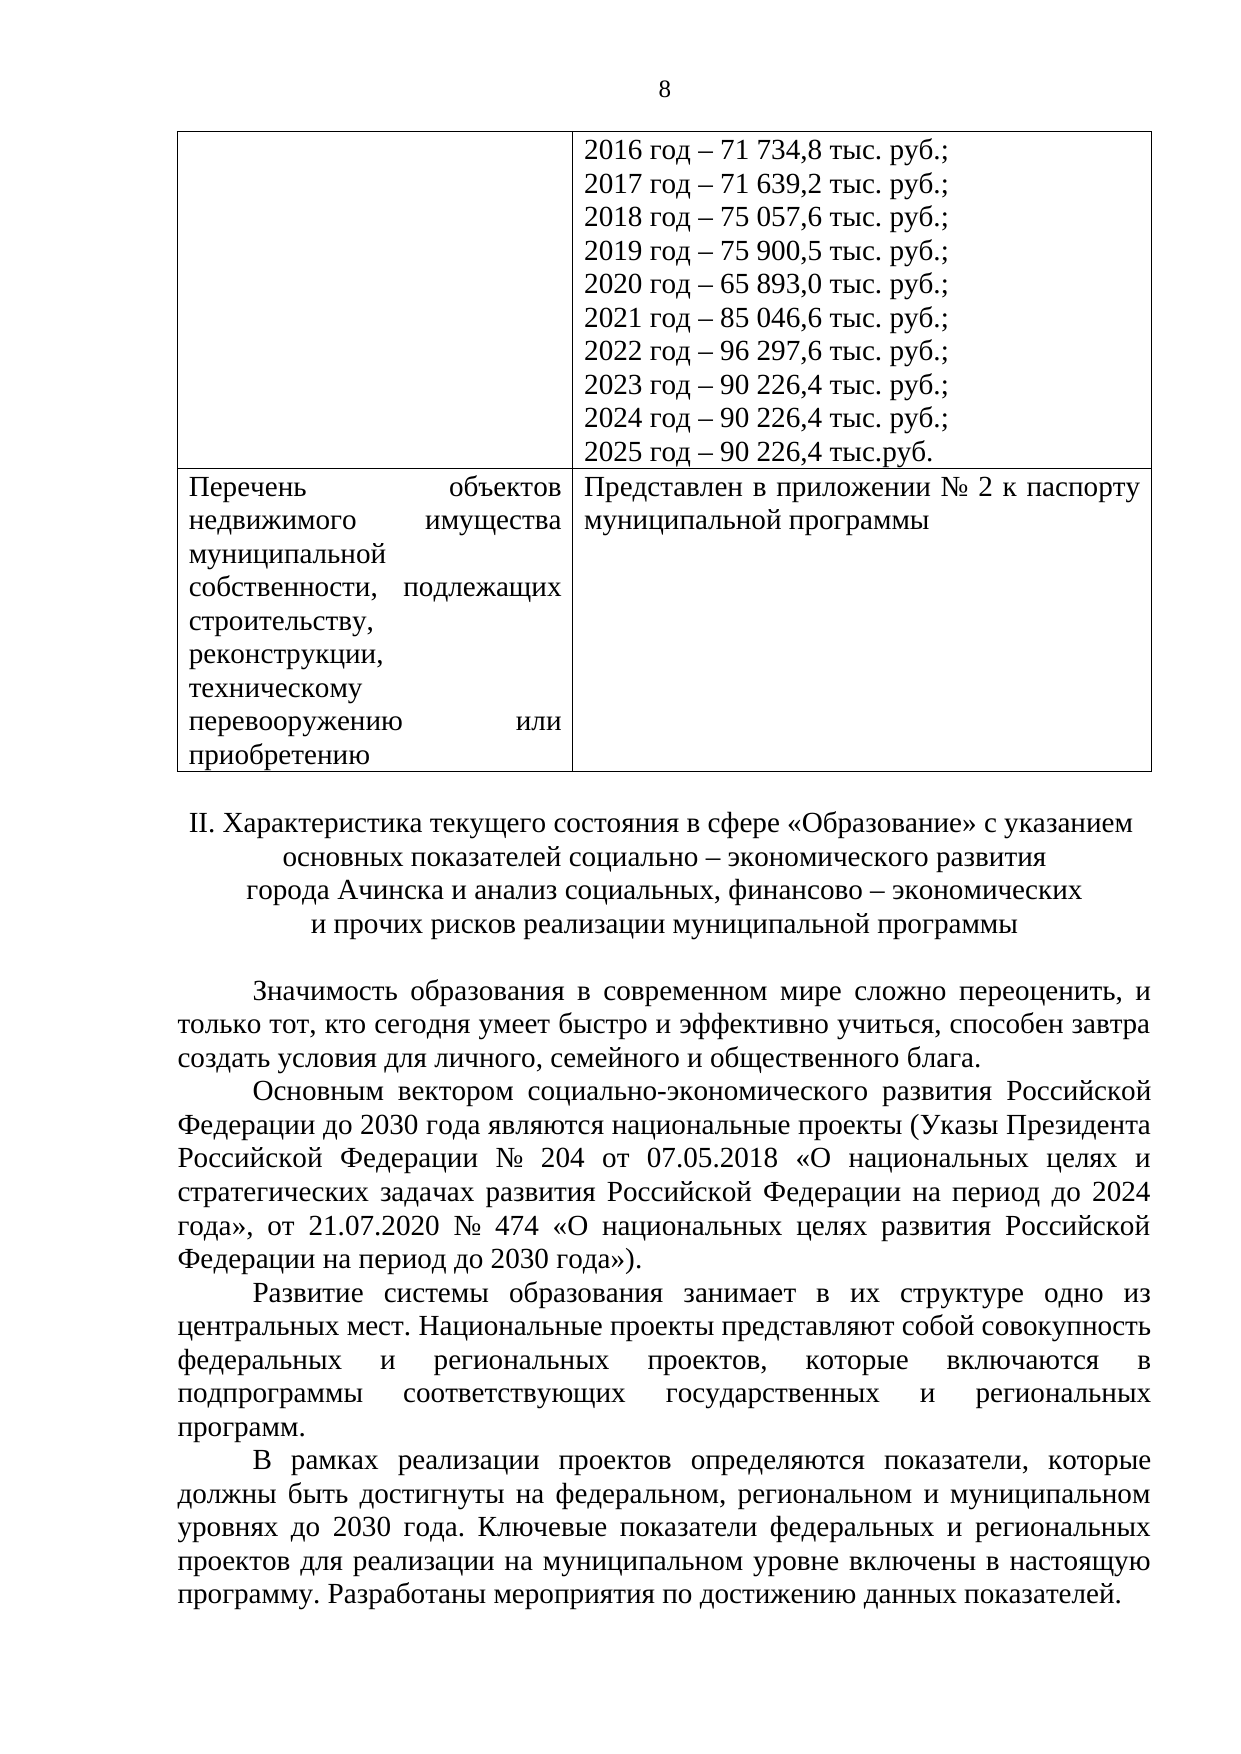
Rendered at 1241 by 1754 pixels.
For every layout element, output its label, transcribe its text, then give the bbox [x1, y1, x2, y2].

text В рамках реализации проектов определяются показатели, которые должны быть достигнуты на федеральном, региональном и муниципальном уровнях до 2030 года. Ключевые показатели федеральных и региональных проектов для реализации на муниципальном уровне включены в настоящую программу. Разработаны мероприятия по достижению данных показателей. [177, 1442, 1152, 1610]
text Значимость образования в современном мире сложно переоценить, и только тот, кто сегодня умеет быстро и эффективно учиться, способен завтра создать условия для личного, семейного и общественного блага. [177, 973, 1152, 1073]
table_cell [178, 132, 572, 468]
table_cell Перечень объектов недвижимого имущества муниципальной собственности, подлежащих строительству, реконструкции, техническому перевооружению или приобретению [178, 469, 572, 771]
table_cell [573, 132, 1151, 468]
text II. Характеристика текущего состояния в сфере «Образование» с указанием основных показателей социально – экономического развития города Ачинска и анализ социальных, финансово – экономических и прочих рисков реализации муниципальной программы [177, 805, 1152, 939]
text Основным вектором социально-экономического развития Российской Федерации до 2030 года являются национальные проекты (Указы Президента Российской Федерации № 204 от 07.05.2018 «О национальных целях и стратегических задачах развития Российской Федерации на период до 2024 года», от 21.07.2020 № 474 «О национальных целях развития Российской Федерации на период до 2030 года»). [177, 1073, 1152, 1275]
text Развитие системы образования занимает в их структуре одно из центральных мест. Национальные проекты представляют собой совокупность федеральных и региональных проектов, которые включаются в подпрограммы соответствующих государственных и региональных программ. [177, 1275, 1152, 1442]
table_cell Представлен в приложении № 2 к паспорту муниципальной программы [573, 469, 1151, 771]
